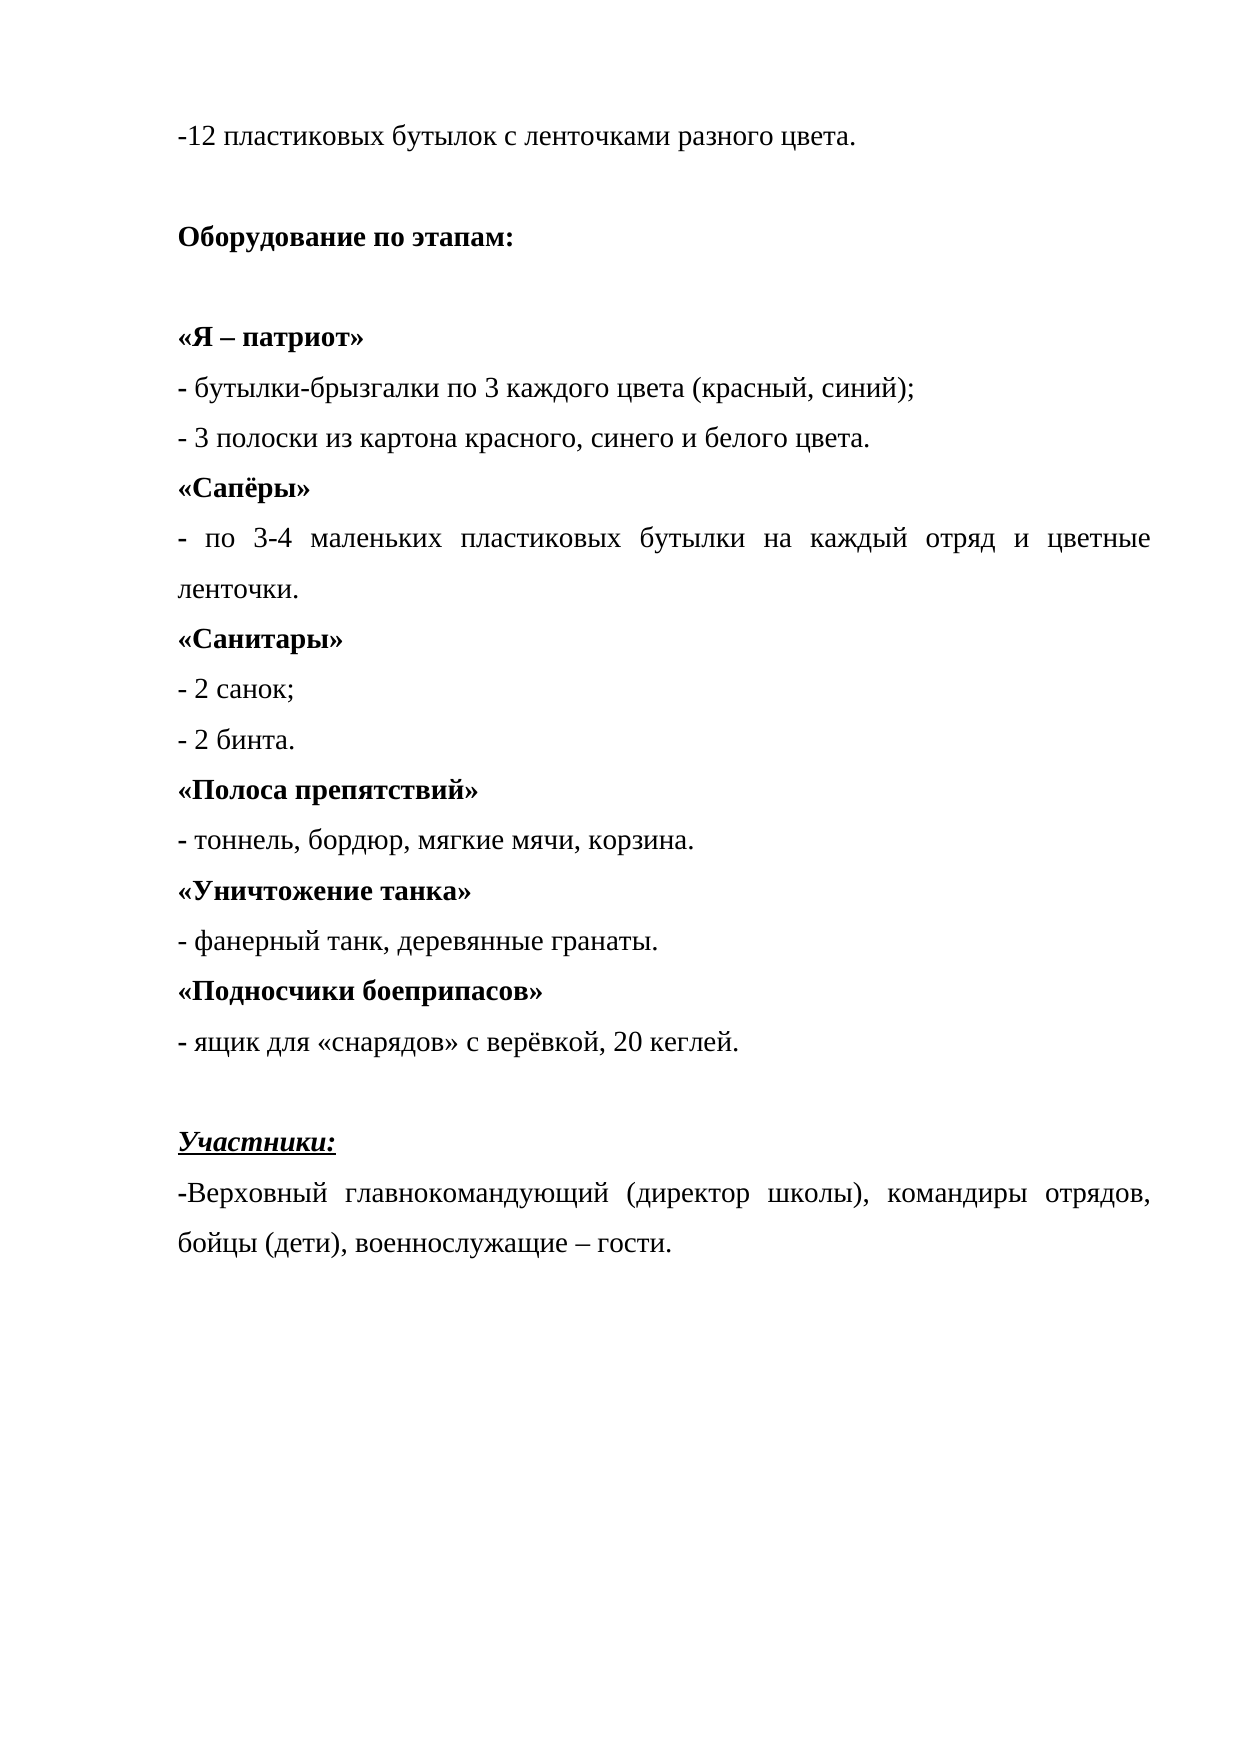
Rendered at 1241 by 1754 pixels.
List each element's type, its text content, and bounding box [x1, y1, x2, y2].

text «Подносчики боеприпасов» [177, 973, 1152, 1007]
text Оборудование по этапам: [177, 219, 1152, 252]
text «Санитары» [177, 621, 1152, 655]
text Участники: [177, 1124, 1152, 1158]
text - 2 санок; [177, 672, 1152, 705]
text - по 3-4 маленьких пластиковых бутылки на каждый отряд и цветные ленточки. [177, 521, 1152, 604]
text -Верховный главнокомандующий (директор школы), командиры отрядов, бойцы (дети), военнослужащие – гости. [177, 1175, 1152, 1258]
text «Сапёры» [177, 470, 1152, 504]
text - 2 бинта. [177, 722, 1152, 755]
text - 3 полоски из картона красного, синего и белого цвета. [177, 420, 1152, 453]
text «Полоса препятствий» [177, 772, 1152, 806]
text -12 пластиковых бутылок с ленточками разного цвета. [177, 118, 1152, 152]
text - тоннель, бордюр, мягкие мячи, корзина. [177, 822, 1152, 856]
text «Я – патриот» [177, 319, 1152, 353]
text «Уничтожение танка» [177, 873, 1152, 906]
text - бутылки-брызгалки по 3 каждого цвета (красный, синий); [177, 370, 1152, 403]
text - ящик для «снарядов» с верёвкой, 20 кеглей. [177, 1024, 1152, 1057]
text - фанерный танк, деревянные гранаты. [177, 923, 1152, 957]
